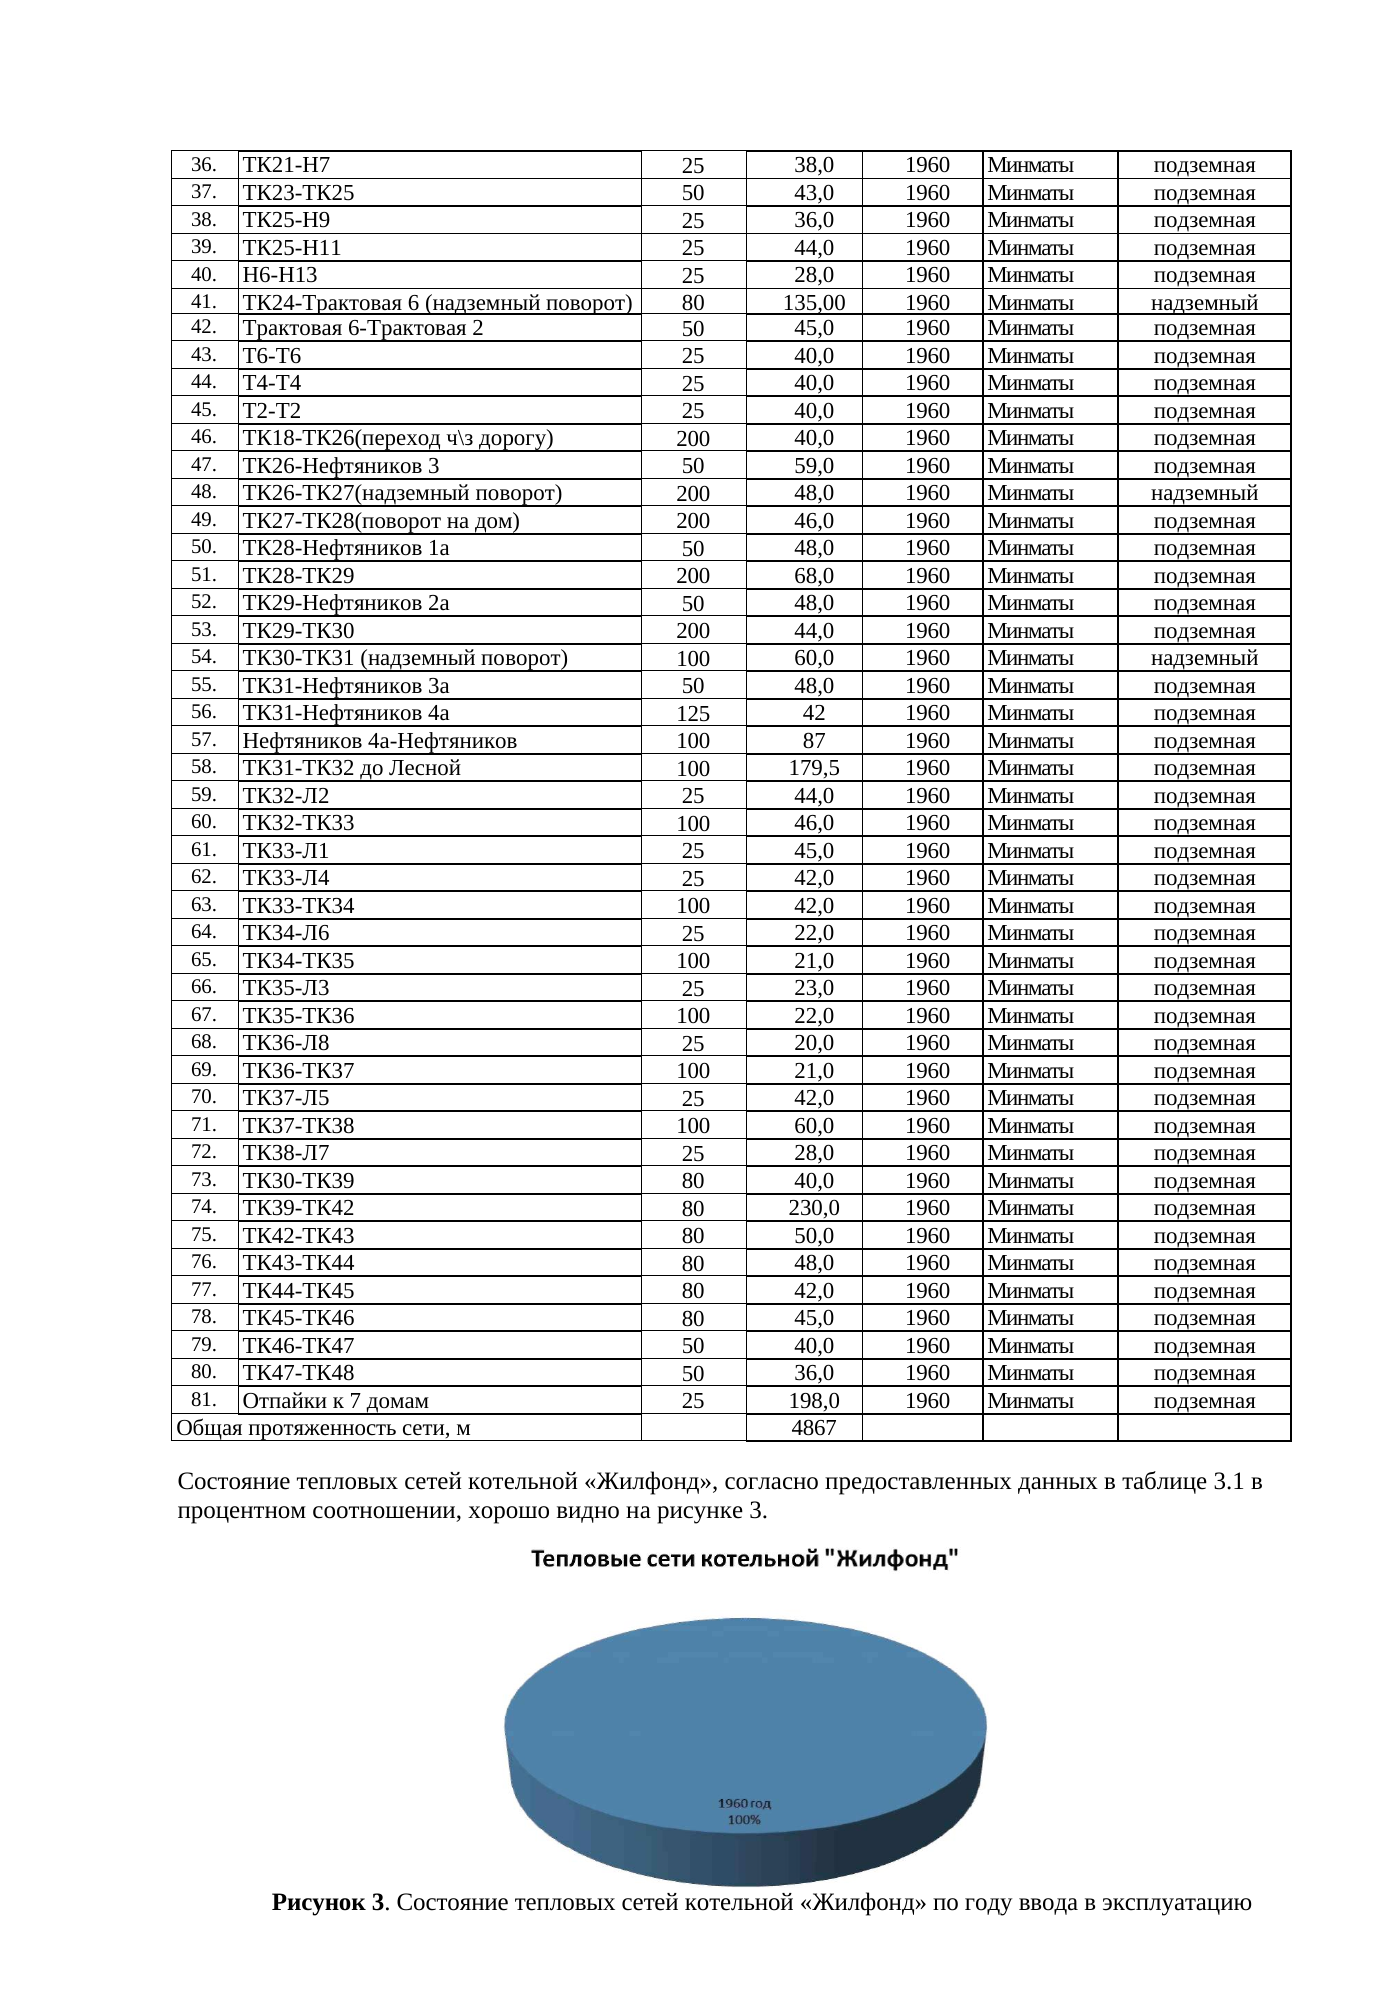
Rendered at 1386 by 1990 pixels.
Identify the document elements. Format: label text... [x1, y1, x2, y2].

table_cell Минматы [984, 179, 1117, 205]
table_cell надземный [1119, 289, 1290, 313]
table_cell 1960 [863, 1002, 876, 1028]
table_cell 1960 [863, 1387, 876, 1413]
table_cell 22,0 [747, 1002, 770, 1028]
table_cell подземная [1119, 1387, 1290, 1413]
table_cell 1960 [863, 727, 876, 753]
table_cell Минматы [984, 1112, 1117, 1138]
table_cell Минматы [984, 234, 1117, 260]
table_cell 200 [642, 561, 746, 588]
table_cell 50 [642, 451, 746, 478]
table_cell Минматы [984, 1167, 1117, 1193]
table_cell Минматы [984, 1085, 1117, 1110]
table_cell [172, 151, 238, 177]
table_cell 200 [642, 616, 746, 643]
table_cell Минматы [984, 562, 1117, 588]
table_cell 25 [642, 836, 746, 863]
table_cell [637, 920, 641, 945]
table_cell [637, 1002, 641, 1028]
table_cell 1960 [863, 1195, 876, 1220]
table_cell 1960 [863, 1360, 876, 1385]
table_cell 42,0 [747, 865, 770, 890]
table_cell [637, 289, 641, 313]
table_cell 28,0 [747, 1140, 770, 1165]
table_cell [172, 289, 238, 313]
table_cell [642, 1414, 652, 1440]
table_cell Минматы [984, 865, 1117, 890]
table_cell Минматы [984, 810, 1117, 835]
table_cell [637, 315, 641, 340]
table_cell подземная [1119, 207, 1290, 232]
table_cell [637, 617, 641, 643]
table_cell подземная [1119, 1222, 1290, 1248]
table_cell подземная [1119, 342, 1290, 368]
table_cell 1960 [863, 920, 876, 945]
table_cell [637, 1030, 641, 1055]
table_cell 100 [642, 726, 746, 753]
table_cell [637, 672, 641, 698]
table_cell 1960 [863, 1140, 876, 1165]
table_cell Минматы [984, 617, 1117, 643]
table_cell 80 [642, 1166, 746, 1193]
table_cell 50,0 [747, 1222, 770, 1248]
table_cell 200 [642, 506, 746, 533]
table_cell [172, 369, 238, 395]
table_cell 4867 [747, 1415, 770, 1440]
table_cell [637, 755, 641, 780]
table_cell 80 [642, 1276, 746, 1303]
table_cell 1960 [863, 370, 876, 395]
table_cell 60,0 [747, 1112, 770, 1138]
table_cell подземная [1119, 179, 1290, 205]
table_cell Минматы [984, 755, 1117, 780]
table_cell [172, 1304, 238, 1330]
table_cell 50 [642, 671, 746, 698]
table_cell подземная [1119, 1167, 1290, 1193]
table_cell Минматы [984, 1140, 1117, 1165]
table_cell 179,5 [747, 755, 770, 780]
table_cell [172, 699, 238, 725]
table_cell подземная [1119, 562, 1290, 588]
table_cell подземная [1119, 1305, 1290, 1330]
table_cell 198,0 [747, 1387, 770, 1413]
table_cell 100 [642, 1056, 746, 1083]
table_cell 25 [642, 151, 746, 177]
table_cell [172, 234, 238, 260]
table_cell [172, 1276, 238, 1303]
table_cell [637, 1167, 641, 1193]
table_cell 1960 [863, 1305, 876, 1330]
table_cell Минматы [984, 262, 1117, 287]
table_cell 1960 [863, 672, 876, 698]
table_cell 40,0 [747, 397, 770, 423]
table_cell подземная [1119, 262, 1290, 287]
table_cell 1960 [863, 1250, 876, 1275]
table_cell [172, 919, 238, 945]
table_cell [172, 781, 238, 808]
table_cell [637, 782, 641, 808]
table_cell подземная [1119, 425, 1290, 450]
table_cell 1960 [863, 207, 876, 232]
table_cell [172, 534, 238, 560]
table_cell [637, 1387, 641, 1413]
table_cell подземная [1119, 370, 1290, 395]
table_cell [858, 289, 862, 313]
table_cell 36,0 [747, 1360, 770, 1385]
table_cell Минматы [984, 782, 1117, 808]
table_cell 68,0 [747, 562, 770, 588]
table_cell Минматы [984, 452, 1117, 478]
table_cell 44,0 [747, 782, 770, 808]
table_cell 48,0 [747, 535, 770, 560]
table_cell [172, 836, 238, 863]
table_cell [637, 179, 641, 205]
table_cell Минматы [984, 480, 1117, 505]
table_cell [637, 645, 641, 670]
table_cell [172, 424, 238, 450]
table_cell подземная [1119, 1360, 1290, 1385]
table_cell подземная [1119, 1277, 1290, 1303]
table_cell Минматы [984, 152, 1117, 177]
table_cell [172, 589, 238, 615]
table_cell 100 [642, 1001, 746, 1028]
table_cell Минматы [984, 727, 1117, 753]
table_cell [172, 261, 238, 287]
table_cell 230,0 [747, 1195, 770, 1220]
table_cell Минматы [984, 535, 1117, 560]
table_cell надземный [1119, 645, 1290, 670]
table_cell 44,0 [747, 234, 770, 260]
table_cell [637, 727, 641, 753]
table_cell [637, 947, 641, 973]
table_cell [172, 314, 238, 340]
table_cell 42,0 [747, 1085, 770, 1110]
table_cell надземный [1119, 480, 1290, 505]
table_cell подземная [1119, 1112, 1290, 1138]
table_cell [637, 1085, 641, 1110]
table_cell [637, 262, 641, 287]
table_cell Минматы [984, 1222, 1117, 1248]
table_cell 1960 [863, 315, 876, 340]
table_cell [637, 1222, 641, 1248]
table_cell 1960 [863, 947, 876, 973]
table_cell 40,0 [747, 370, 770, 395]
table_cell [172, 1056, 238, 1083]
table_cell Минматы [984, 1277, 1117, 1303]
table_cell [172, 1249, 238, 1275]
table_cell подземная [1119, 315, 1290, 340]
table_cell подземная [1119, 1002, 1290, 1028]
table_cell [172, 506, 238, 533]
table_cell 1960 [863, 480, 876, 505]
table_cell подземная [1119, 672, 1290, 698]
table_cell 1960 [863, 617, 876, 643]
table_cell [172, 864, 238, 890]
table_cell [172, 1029, 238, 1055]
table_cell подземная [1119, 920, 1290, 945]
table_cell 25 [642, 1386, 746, 1413]
table_cell 45,0 [747, 837, 770, 863]
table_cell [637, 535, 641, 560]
table_cell 25 [642, 206, 746, 232]
table_cell 25 [642, 261, 746, 287]
table_cell Минматы [984, 590, 1117, 615]
table_cell 100 [642, 891, 746, 918]
table_cell 1960 [863, 810, 876, 835]
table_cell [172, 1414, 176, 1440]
table_cell 80 [642, 1221, 746, 1248]
table_cell 1960 [863, 755, 876, 780]
table_cell [172, 644, 238, 670]
table_cell Минматы [984, 425, 1117, 450]
table_cell [172, 396, 238, 423]
text Состояние тепловых сетей котельной «Жилфонд», согласно предоставленных данных в таблице 3.1 в процентном соотношении, хорошо видно на рисунке 3. [177, 1466, 1314, 1523]
table_cell 1960 [863, 645, 876, 670]
table_cell 20,0 [747, 1030, 770, 1055]
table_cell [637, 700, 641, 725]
table_cell 40,0 [747, 1167, 770, 1193]
text Рисунок 3. Состояние тепловых сетей котельной «Жилфонд» по году ввода в эксплуатацию [272, 1887, 1311, 1916]
table_cell 48,0 [747, 590, 770, 615]
table_cell подземная [1119, 1195, 1290, 1220]
table_cell 1960 [863, 452, 876, 478]
table_cell 1960 [863, 975, 876, 1000]
table_cell [172, 451, 238, 478]
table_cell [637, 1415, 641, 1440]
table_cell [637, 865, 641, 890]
table_cell [172, 974, 238, 1000]
table_cell 87 [747, 727, 770, 753]
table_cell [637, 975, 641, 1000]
table_cell Минматы [984, 342, 1117, 368]
table_cell 1960 [863, 342, 876, 368]
table_cell 45,0 [747, 315, 770, 340]
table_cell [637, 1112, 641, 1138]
table_cell Минматы [984, 1030, 1117, 1055]
table_cell подземная [1119, 1085, 1290, 1110]
table_cell подземная [1119, 810, 1290, 835]
table_cell Минматы [984, 837, 1117, 863]
table_cell 100 [642, 946, 746, 973]
table_cell [172, 1139, 238, 1165]
table_cell 43,0 [747, 179, 770, 205]
table_cell подземная [1119, 1030, 1290, 1055]
table_cell Минматы [984, 1057, 1117, 1083]
table_cell 42,0 [747, 892, 770, 918]
table_cell 1960 [863, 1332, 876, 1358]
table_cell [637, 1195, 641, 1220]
table_cell [172, 726, 238, 753]
table_cell 1960 [863, 234, 876, 260]
table_cell 1960 [863, 1030, 876, 1055]
table_cell подземная [1119, 947, 1290, 973]
table_cell [172, 1166, 238, 1193]
table_cell подземная [1119, 892, 1290, 918]
table_cell подземная [1119, 755, 1290, 780]
table_cell подземная [1119, 152, 1290, 177]
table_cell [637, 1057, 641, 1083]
table_cell 1960 [863, 1057, 876, 1083]
table_cell Минматы [984, 920, 1117, 945]
table_cell 48,0 [747, 672, 770, 698]
table_cell [172, 891, 238, 918]
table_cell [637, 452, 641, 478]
table_cell Минматы [984, 1002, 1117, 1028]
table_cell подземная [1119, 1140, 1290, 1165]
table_cell Минматы [984, 700, 1117, 725]
table_cell [863, 1415, 876, 1440]
table_cell 21,0 [747, 947, 770, 973]
table_cell 100 [642, 1111, 746, 1138]
table_cell подземная [1119, 507, 1290, 533]
table_cell [172, 479, 238, 505]
table_cell [172, 206, 238, 232]
table_cell 46,0 [747, 810, 770, 835]
table_cell 1960 [863, 1222, 876, 1248]
table_cell Минматы [984, 672, 1117, 698]
table_cell 1960 [863, 535, 876, 560]
table_cell Минматы [984, 289, 1117, 313]
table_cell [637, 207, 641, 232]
table_cell [172, 1084, 238, 1110]
table_cell 1960 [863, 397, 876, 423]
table_cell 40,0 [747, 342, 770, 368]
table_cell 1960 [863, 179, 876, 205]
table_cell Минматы [984, 645, 1117, 670]
table_cell подземная [1119, 727, 1290, 753]
table_cell 48,0 [747, 1250, 770, 1275]
table_cell Минматы [984, 507, 1117, 533]
table_cell 135,00 [747, 289, 770, 313]
table_cell 60,0 [747, 645, 770, 670]
table_cell [172, 809, 238, 835]
table_cell подземная [1119, 397, 1290, 423]
table_cell 59,0 [747, 452, 770, 478]
table_cell [1119, 1415, 1290, 1440]
table_cell подземная [1119, 975, 1290, 1000]
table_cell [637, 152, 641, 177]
table_cell [172, 561, 238, 588]
table_cell Минматы [984, 1332, 1117, 1358]
table_cell Минматы [984, 892, 1117, 918]
table_cell 38,0 [747, 152, 770, 177]
table_cell Минматы [984, 1387, 1117, 1413]
table_cell 1960 [863, 562, 876, 588]
table_cell 1960 [863, 1277, 876, 1303]
table_cell 46,0 [747, 507, 770, 533]
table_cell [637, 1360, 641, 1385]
table_cell Минматы [984, 1305, 1117, 1330]
table_cell [172, 179, 238, 205]
table_cell 22,0 [747, 920, 770, 945]
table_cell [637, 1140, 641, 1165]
table_cell [172, 1359, 238, 1385]
table_cell 40,0 [747, 1332, 770, 1358]
table_cell 45,0 [747, 1305, 770, 1330]
table_cell 25 [642, 396, 746, 423]
table_cell 40,0 [747, 425, 770, 450]
table_cell [172, 1001, 238, 1028]
table_cell [172, 1111, 238, 1138]
table_cell 1960 [863, 590, 876, 615]
table_cell [172, 616, 238, 643]
table_cell 1960 [863, 700, 876, 725]
table_cell Минматы [984, 207, 1117, 232]
table_cell подземная [1119, 865, 1290, 890]
table_cell 1960 [863, 1085, 876, 1110]
table_cell Минматы [984, 315, 1117, 340]
table_cell подземная [1119, 617, 1290, 643]
table_cell 1960 [863, 782, 876, 808]
table_cell 28,0 [747, 262, 770, 287]
table_cell подземная [1119, 782, 1290, 808]
table_cell 1960 [863, 837, 876, 863]
table_cell [172, 754, 238, 780]
table_cell [172, 1386, 238, 1413]
table_cell 1960 [863, 507, 876, 533]
table_cell [172, 1194, 238, 1220]
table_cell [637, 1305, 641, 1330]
table_cell 48,0 [747, 480, 770, 505]
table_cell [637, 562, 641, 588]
picture [502, 1547, 989, 1888]
table_cell Минматы [984, 1195, 1117, 1220]
table_cell 42,0 [747, 1277, 770, 1303]
table_cell 1960 [863, 1167, 876, 1193]
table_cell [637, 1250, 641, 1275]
table_cell подземная [1119, 700, 1290, 725]
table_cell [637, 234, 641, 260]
table_cell Минматы [984, 1360, 1117, 1385]
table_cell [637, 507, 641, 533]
table_cell подземная [1119, 535, 1290, 560]
table_cell 1960 [863, 425, 876, 450]
table_cell Минматы [984, 947, 1117, 973]
table_cell 1960 [863, 289, 876, 313]
table_cell 1960 [863, 262, 876, 287]
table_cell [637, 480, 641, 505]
table_cell [984, 1415, 1117, 1440]
table_cell 1960 [863, 152, 876, 177]
table_cell Минматы [984, 975, 1117, 1000]
table_cell 42 [747, 700, 770, 725]
table_cell 44,0 [747, 617, 770, 643]
table_cell Минматы [984, 370, 1117, 395]
table_cell 25 [642, 781, 746, 808]
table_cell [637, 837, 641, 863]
table_cell [172, 1221, 238, 1248]
table_cell подземная [1119, 1332, 1290, 1358]
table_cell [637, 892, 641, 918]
table_cell 1960 [863, 892, 876, 918]
table_cell [172, 946, 238, 973]
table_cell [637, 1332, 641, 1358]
table_cell подземная [1119, 452, 1290, 478]
table_cell 36,0 [747, 207, 770, 232]
table_cell 1960 [863, 1112, 876, 1138]
table_cell подземная [1119, 590, 1290, 615]
table_cell 25 [642, 341, 746, 368]
table_cell [172, 671, 238, 698]
table_cell подземная [1119, 837, 1290, 863]
table_cell 50 [642, 1331, 746, 1358]
table_cell [172, 341, 238, 368]
table_cell 21,0 [747, 1057, 770, 1083]
table_cell подземная [1119, 1250, 1290, 1275]
table_cell 23,0 [747, 975, 770, 1000]
table_cell Минматы [984, 1250, 1117, 1275]
table_cell Минматы [984, 397, 1117, 423]
table_cell [734, 1414, 746, 1440]
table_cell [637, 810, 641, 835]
table_cell подземная [1119, 1057, 1290, 1083]
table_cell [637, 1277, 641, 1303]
table_cell подземная [1119, 234, 1290, 260]
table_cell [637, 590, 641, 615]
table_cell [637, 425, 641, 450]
table_cell [172, 1331, 238, 1358]
table_cell 1960 [863, 865, 876, 890]
